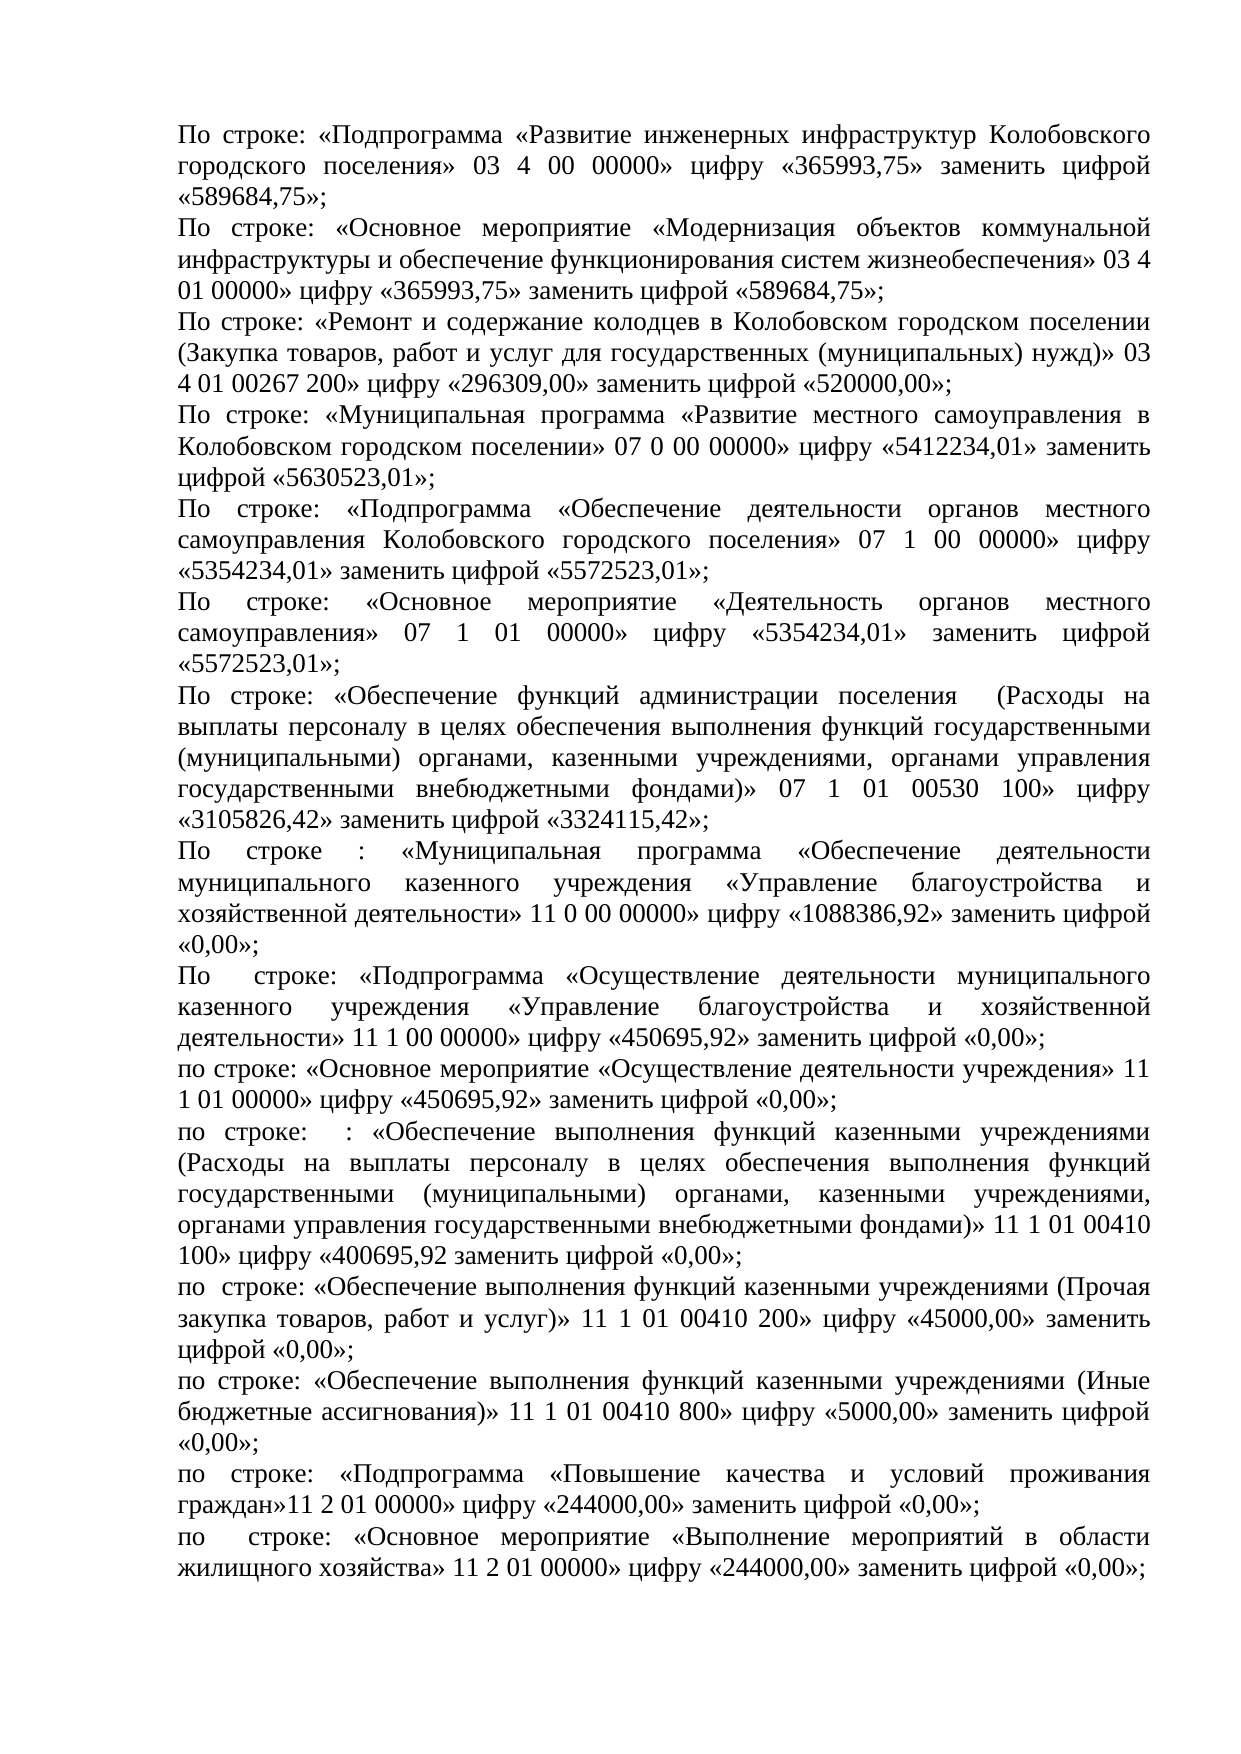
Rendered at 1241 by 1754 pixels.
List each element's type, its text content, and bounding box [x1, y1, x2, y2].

text По строке: «Основное мероприятие «Деятельность органов местного самоуправления» 07 1 01 00000» цифру «5354234,01» заменить цифрой «5572523,01»; [177, 585, 1152, 679]
text По строке: «Основное мероприятие «Модернизация объектов коммунальной инфраструктуры и обеспечение функционирования систем жизнеобеспечения» 03 4 01 00000» цифру «365993,75» заменить цифрой «589684,75»; [177, 212, 1152, 305]
text по строке: «Обеспечение выполнения функций казенными учреждениями (Иные бюджетные ассигнования)» 11 1 01 00410 800» цифру «5000,00» заменить цифрой «0,00»; [177, 1364, 1152, 1457]
text По строке: «Подпрограмма «Обеспечение деятельности органов местного самоуправления Колобовского городского поселения» 07 1 00 00000» цифру «5354234,01» заменить цифрой «5572523,01»; [177, 492, 1152, 585]
text по строке: «Основное мероприятие «Выполнение мероприятий в области жилищного хозяйства» 11 2 01 00000» цифру «244000,00» заменить цифрой «0,00»; [177, 1520, 1152, 1582]
text По строке: «Подпрограмма «Осуществление деятельности муниципального казенного учреждения «Управление благоустройства и хозяйственной деятельности» 11 1 00 00000» цифру «450695,92» заменить цифрой «0,00»; [177, 959, 1152, 1052]
text по строке: «Основное мероприятие «Осуществление деятельности учреждения» 11 1 01 00000» цифру «450695,92» заменить цифрой «0,00»; [177, 1052, 1152, 1115]
text по строке: «Обеспечение выполнения функций казенными учреждениями (Прочая закупка товаров, работ и услуг)» 11 1 01 00410 200» цифру «45000,00» заменить цифрой «0,00»; [177, 1271, 1152, 1364]
text По строке : «Муниципальная программа «Обеспечение деятельности муниципального казенного учреждения «Управление благоустройства и хозяйственной деятельности» 11 0 00 00000» цифру «1088386,92» заменить цифрой «0,00»; [177, 834, 1152, 959]
text По строке: «Ремонт и содержание колодцев в Колобовском городском поселении (Закупка товаров, работ и услуг для государственных (муниципальных) нужд)» 03 4 01 00267 200» цифру «296309,00» заменить цифрой «520000,00»; [177, 305, 1152, 398]
text По строке: «Подпрограмма «Развитие инженерных инфраструктур Колобовского городского поселения» 03 4 00 00000» цифру «365993,75» заменить цифрой «589684,75»; [177, 118, 1152, 212]
text по строке: : «Обеспечение выполнения функций казенными учреждениями (Расходы на выплаты персоналу в целях обеспечения выполнения функций государственными (муниципальными) органами, казенными учреждениями, органами управления государственными внебюджетными фондами)» 11 1 01 00410 100» цифру «400695,92 заменить цифрой «0,00»; [177, 1115, 1152, 1271]
text По строке: «Обеспечение функций администрации поселения (Расходы на выплаты персоналу в целях обеспечения выполнения функций государственными (муниципальными) органами, казенными учреждениями, органами управления государственными внебюджетными фондами)» 07 1 01 00530 100» цифру «3105826,42» заменить цифрой «3324115,42»; [177, 679, 1152, 834]
text По строке: «Муниципальная программа «Развитие местного самоуправления в Колобовском городском поселении» 07 0 00 00000» цифру «5412234,01» заменить цифрой «5630523,01»; [177, 398, 1152, 492]
text по строке: «Подпрограмма «Повышение качества и условий проживания граждан»11 2 01 00000» цифру «244000,00» заменить цифрой «0,00»; [177, 1457, 1152, 1520]
